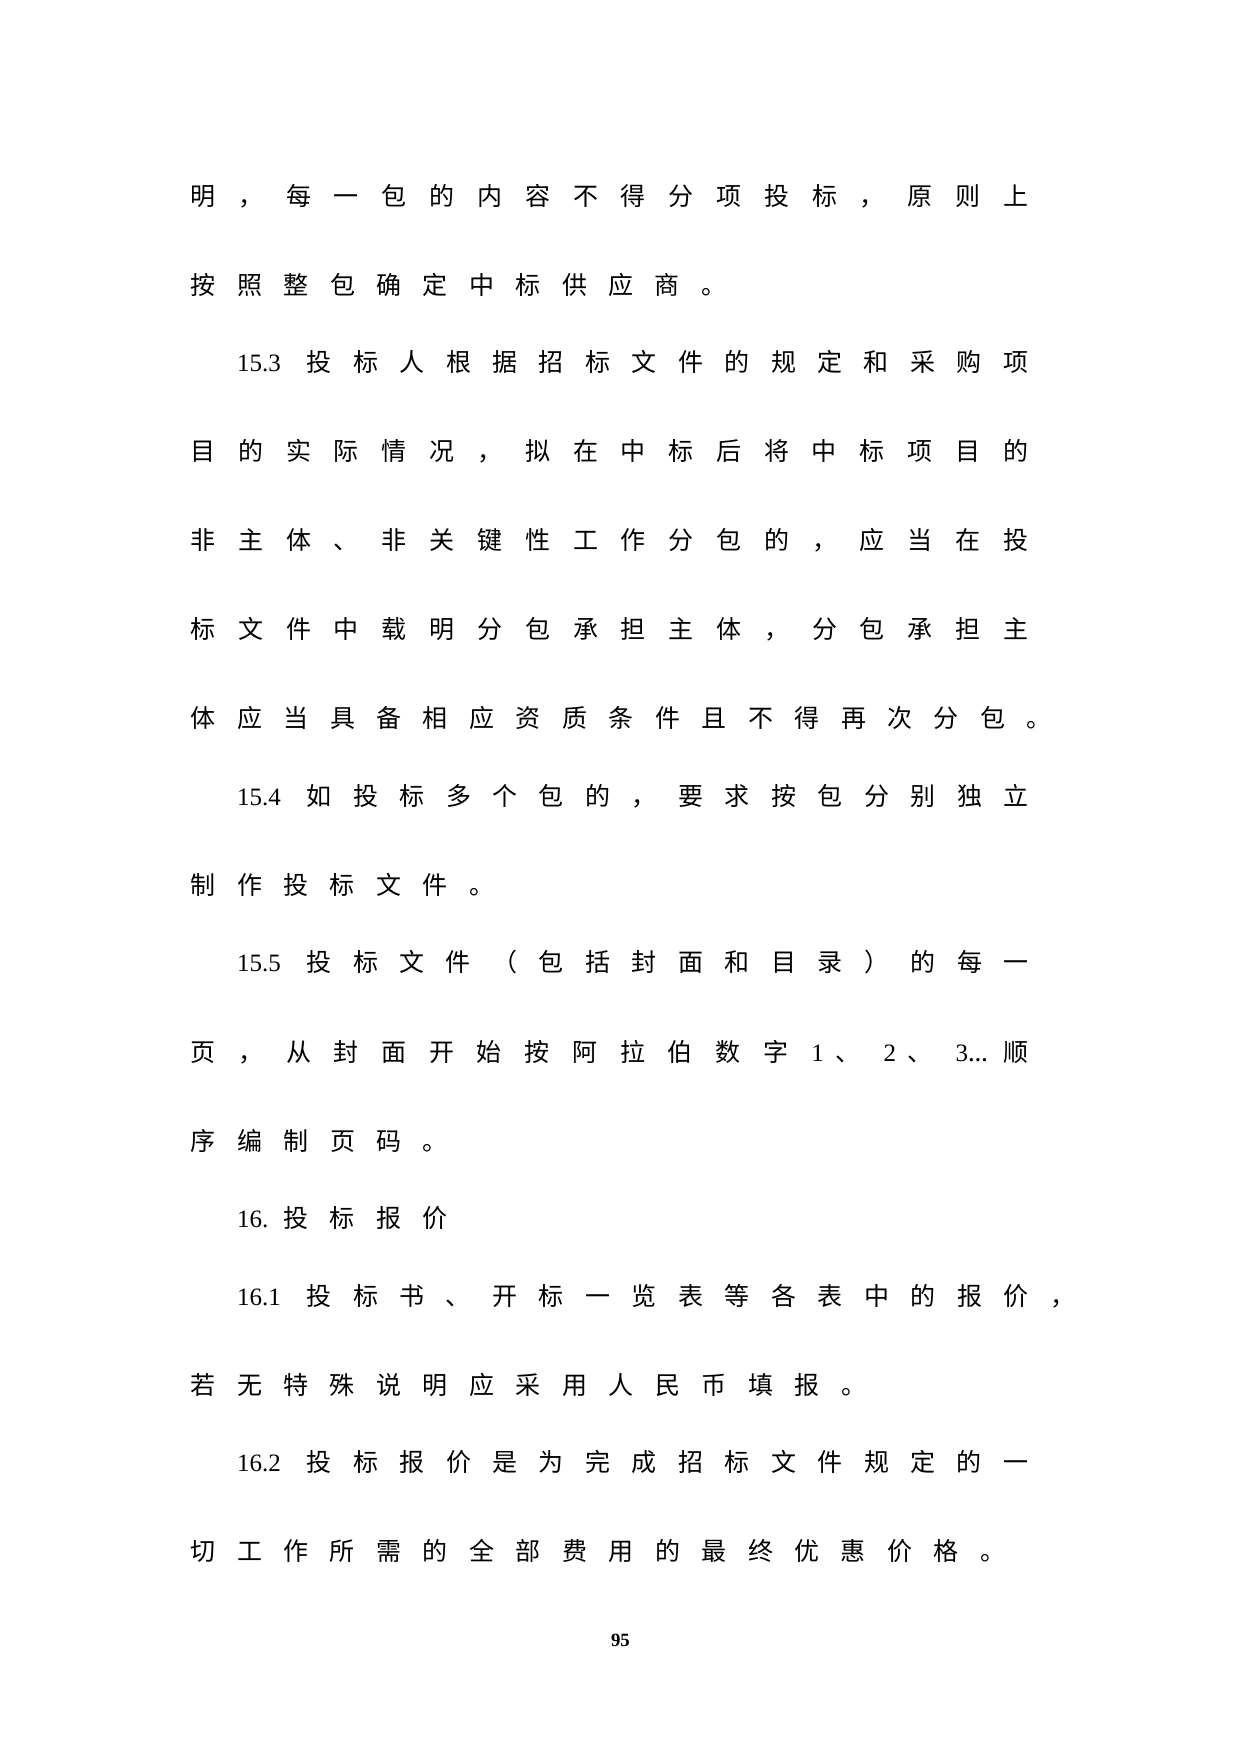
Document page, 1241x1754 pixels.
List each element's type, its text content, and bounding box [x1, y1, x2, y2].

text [190, 164, 1050, 313]
text 15.3 投标人根据招标文件的规定和采购项目的实际情况，拟在中标后将中标项目的非主体、非关键性工作分包的，应当在投标文件中载明分包承担主体，分包承担主体应当具备相应资质条件且不得再次分包。 [190, 331, 1050, 747]
text 15.4 如投标多个包的，要求按包分别独立制作投标文件。 [190, 765, 1050, 913]
text 16.2 投标报价是为完成招标文件规定的一切工作所需的全部费用的最终优惠价格。 [190, 1431, 1050, 1579]
text 15.5 投标文件（包括封面和目录）的每一页，从封面开始按阿拉伯数字1、2、3…顺序编制页码。 [190, 931, 1050, 1169]
text 16.1 投标书、开标一览表等各表中的报价，若无特殊说明应采用人民币填报。 [190, 1264, 1050, 1413]
text 16. 投标报价 [190, 1187, 1050, 1246]
